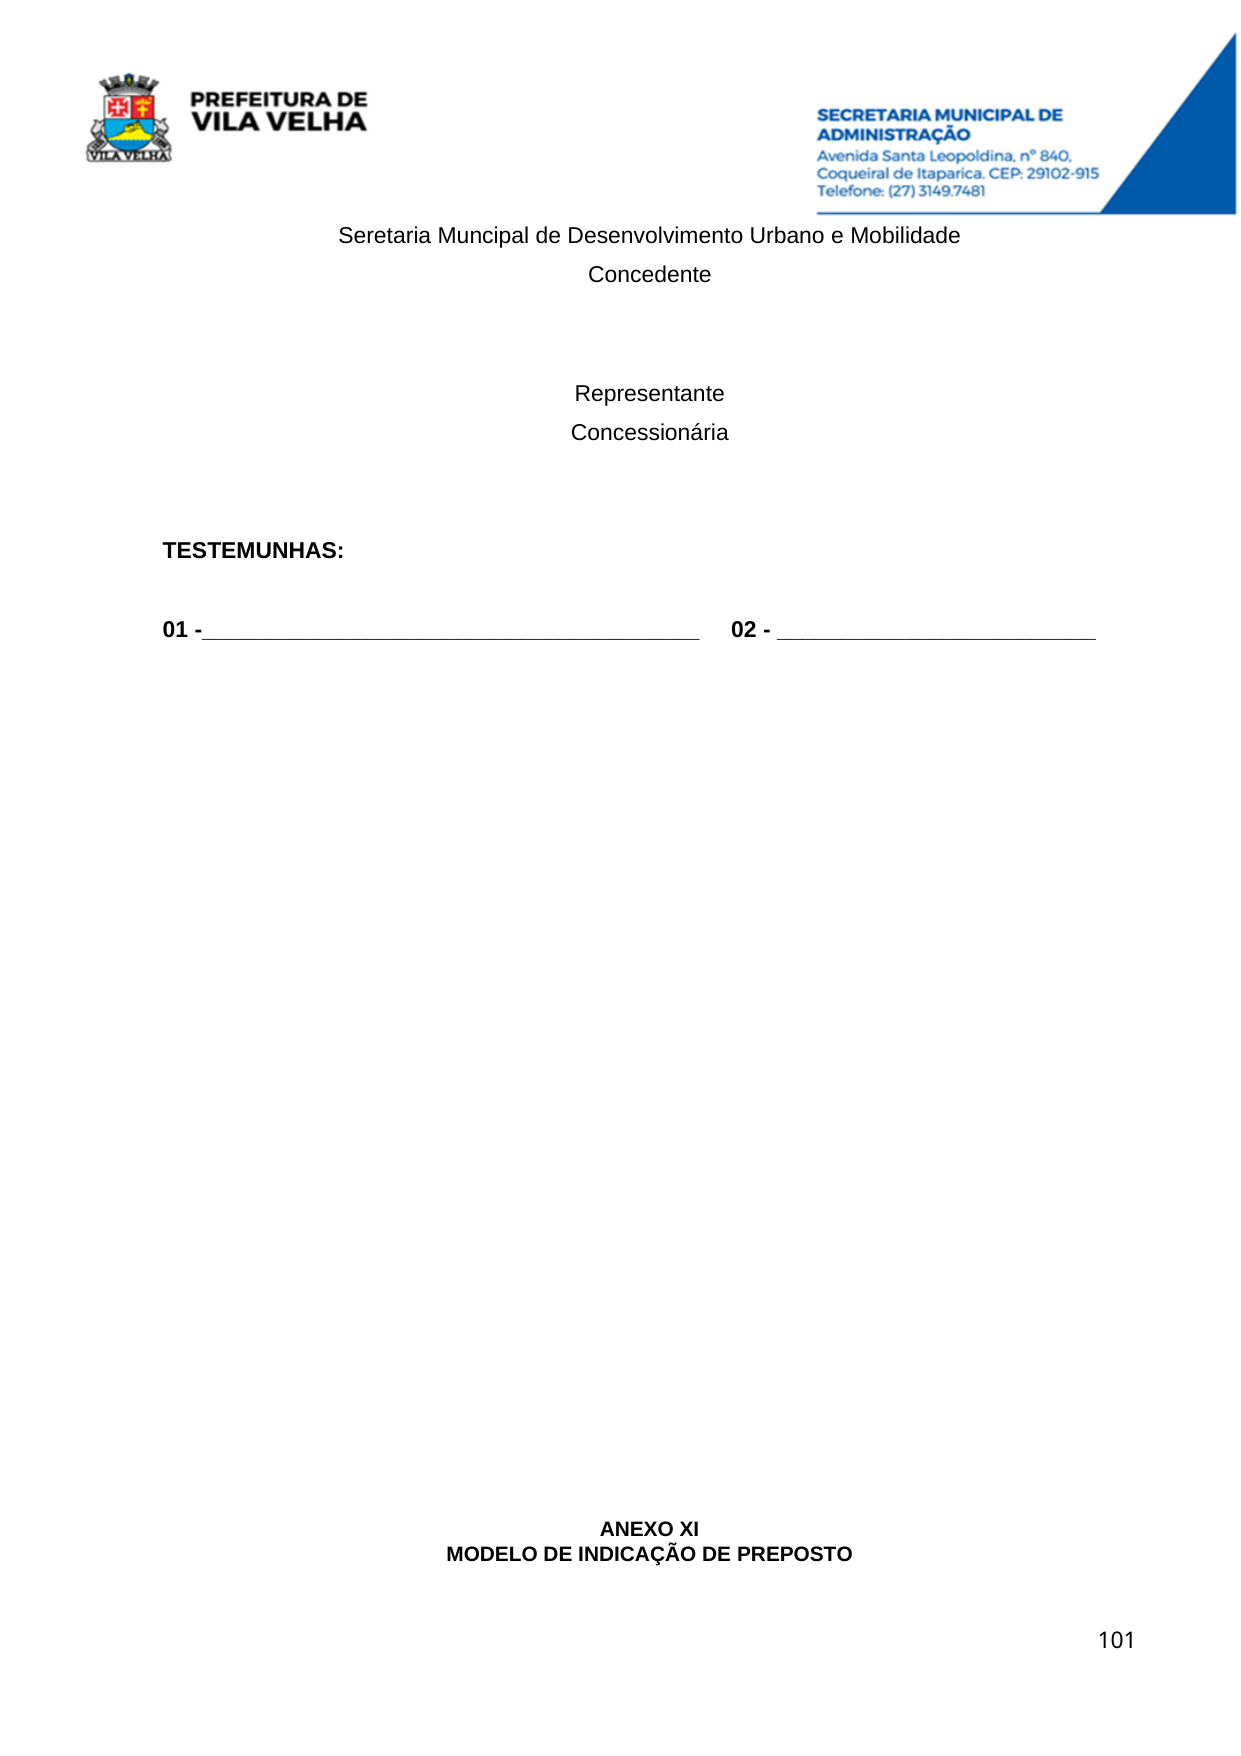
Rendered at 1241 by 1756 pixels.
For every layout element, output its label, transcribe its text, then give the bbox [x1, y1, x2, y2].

text Concedente [162, 261, 1137, 287]
picture [64, 28, 1239, 221]
text Concessionária [162, 419, 1137, 445]
text TESTEMUNHAS: [162, 537, 1137, 564]
text Representante [162, 379, 1137, 406]
text 01 -_______________________________________ 02 - _________________________ [162, 616, 1137, 643]
text Seretaria Muncipal de Desenvolvimento Urbano e Mobilidade [162, 222, 1137, 248]
text MODELO DE INDICAÇÃO DE PREPOSTO [162, 1541, 1136, 1565]
subtitle ANEXO XI [162, 1517, 1136, 1541]
